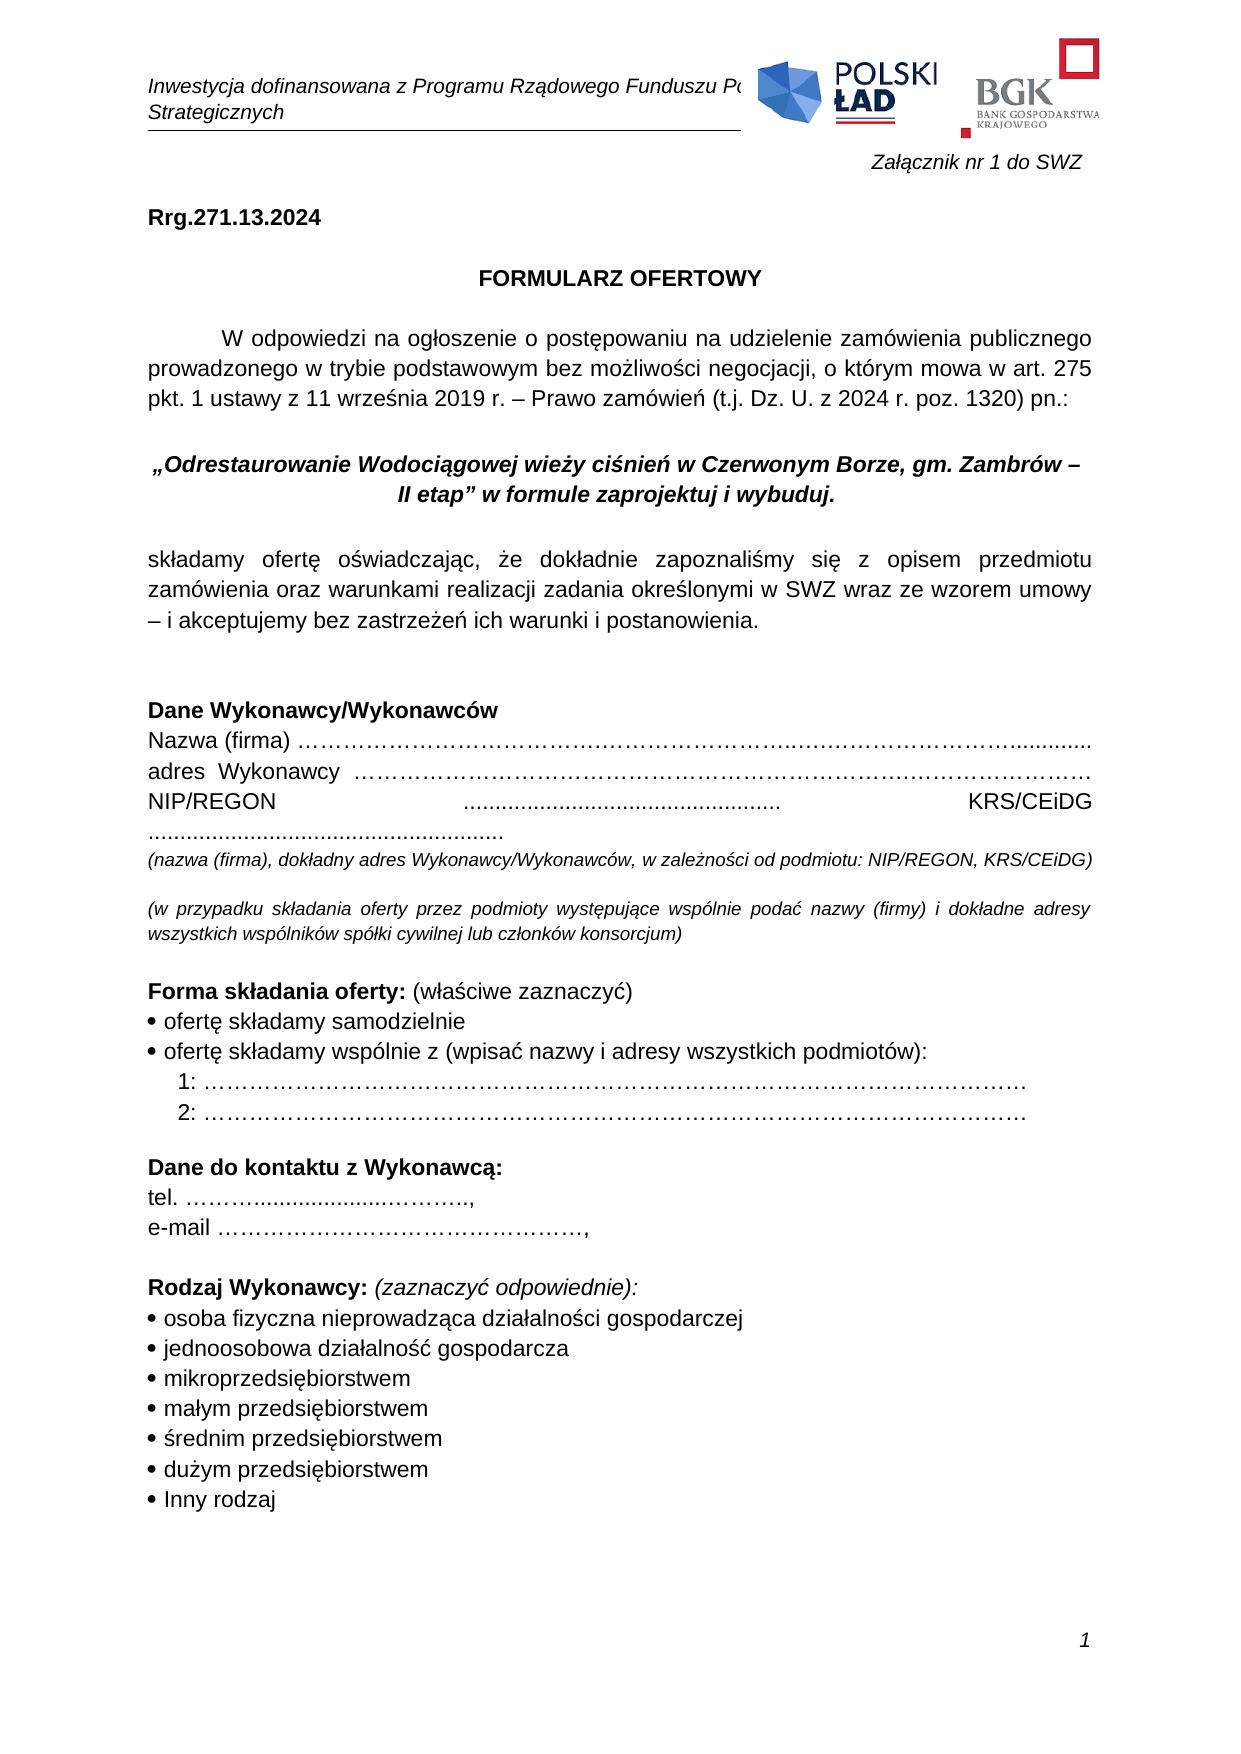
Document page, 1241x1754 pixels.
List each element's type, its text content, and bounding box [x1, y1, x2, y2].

text (nazwa (firma), dokładny adres Wykonawcy/Wykonawców, w zależności od podmiotu: NIP/REGON, KRS/CEiDG) (w przypadku składania oferty przez podmioty występujące wspólnie podać nazwy (firmy) i dokładne adresy wszystkich wspólników spółki cywilnej lub członków konsorcjum) [148, 848, 1092, 944]
text 1: ……………………………………………………………………………………………… [177, 1068, 1092, 1095]
text ofertę składamy samodzielnie [148, 1008, 1092, 1034]
text małym przedsiębiorstwem [148, 1395, 1092, 1422]
text Inny rodzaj [148, 1486, 1092, 1512]
text „Odrestaurowanie Wodociągowej wieży ciśnień w Czerwonym Borze, gm. Zambrów – II etap” w formule zaprojektuj i wybuduj. [148, 451, 1088, 507]
text Nazwa (firma) ………………………………….……………………..….……………………............. [148, 727, 1092, 754]
text e-mail …………………………………………, [148, 1214, 1092, 1240]
text mikroprzedsiębiorstwem [148, 1365, 1092, 1391]
text Rrg.271.13.2024 [148, 204, 1092, 231]
text 2: ……………………………………………………………………………………………… [177, 1098, 1092, 1125]
text Forma składania oferty: (właściwe zaznaczyć) [148, 978, 1092, 1004]
text Dane Wykonawcy/Wykonawców [148, 697, 1092, 724]
text tel. ……….....................……….., [148, 1184, 1092, 1210]
text Rodzaj Wykonawcy: (zaznaczyć odpowiednie): [148, 1274, 1092, 1301]
text ofertę składamy wspólnie z (wpisać nazwy i adresy wszystkich podmiotów): [148, 1038, 1092, 1064]
text jednoosobowa działalność gospodarcza [148, 1335, 1092, 1361]
text składamy ofertę oświadczając, że dokładnie zapoznaliśmy się z opisem przedmiotu zamówienia oraz warunkami realizacji zadania określonymi w SWZ wraz ze wzorem umowy – i akceptujemy bez zastrzeżeń ich warunki i postanowienia. [148, 546, 1092, 633]
text średnim przedsiębiorstwem [148, 1425, 1092, 1452]
text dużym przedsiębiorstwem [148, 1456, 1092, 1482]
text Dane do kontaktu z Wykonawcą: [148, 1153, 1092, 1180]
text osoba fizyczna nieprowadząca działalności gospodarczej [148, 1304, 1092, 1331]
text FORMULARZ OFERTOWY [148, 264, 1092, 291]
text W odpowiedzi na ogłoszenie o postępowaniu na udzielenie zamówienia publicznego prowadzonego w trybie podstawowym bez możliwości negocjacji, o którym mowa w art. 275 pkt. 1 ustawy z 11 września 2019 r. – Prawo zamówień (t.j. Dz. U. z 2024 r. poz. 1320) pn.: [148, 325, 1092, 412]
text adres Wykonawcy ……………………………………………………………….…………………… NIP/REGON .................................................. KRS/CEiDG ........................................................ [148, 758, 1092, 844]
picture [740, 28, 1113, 144]
